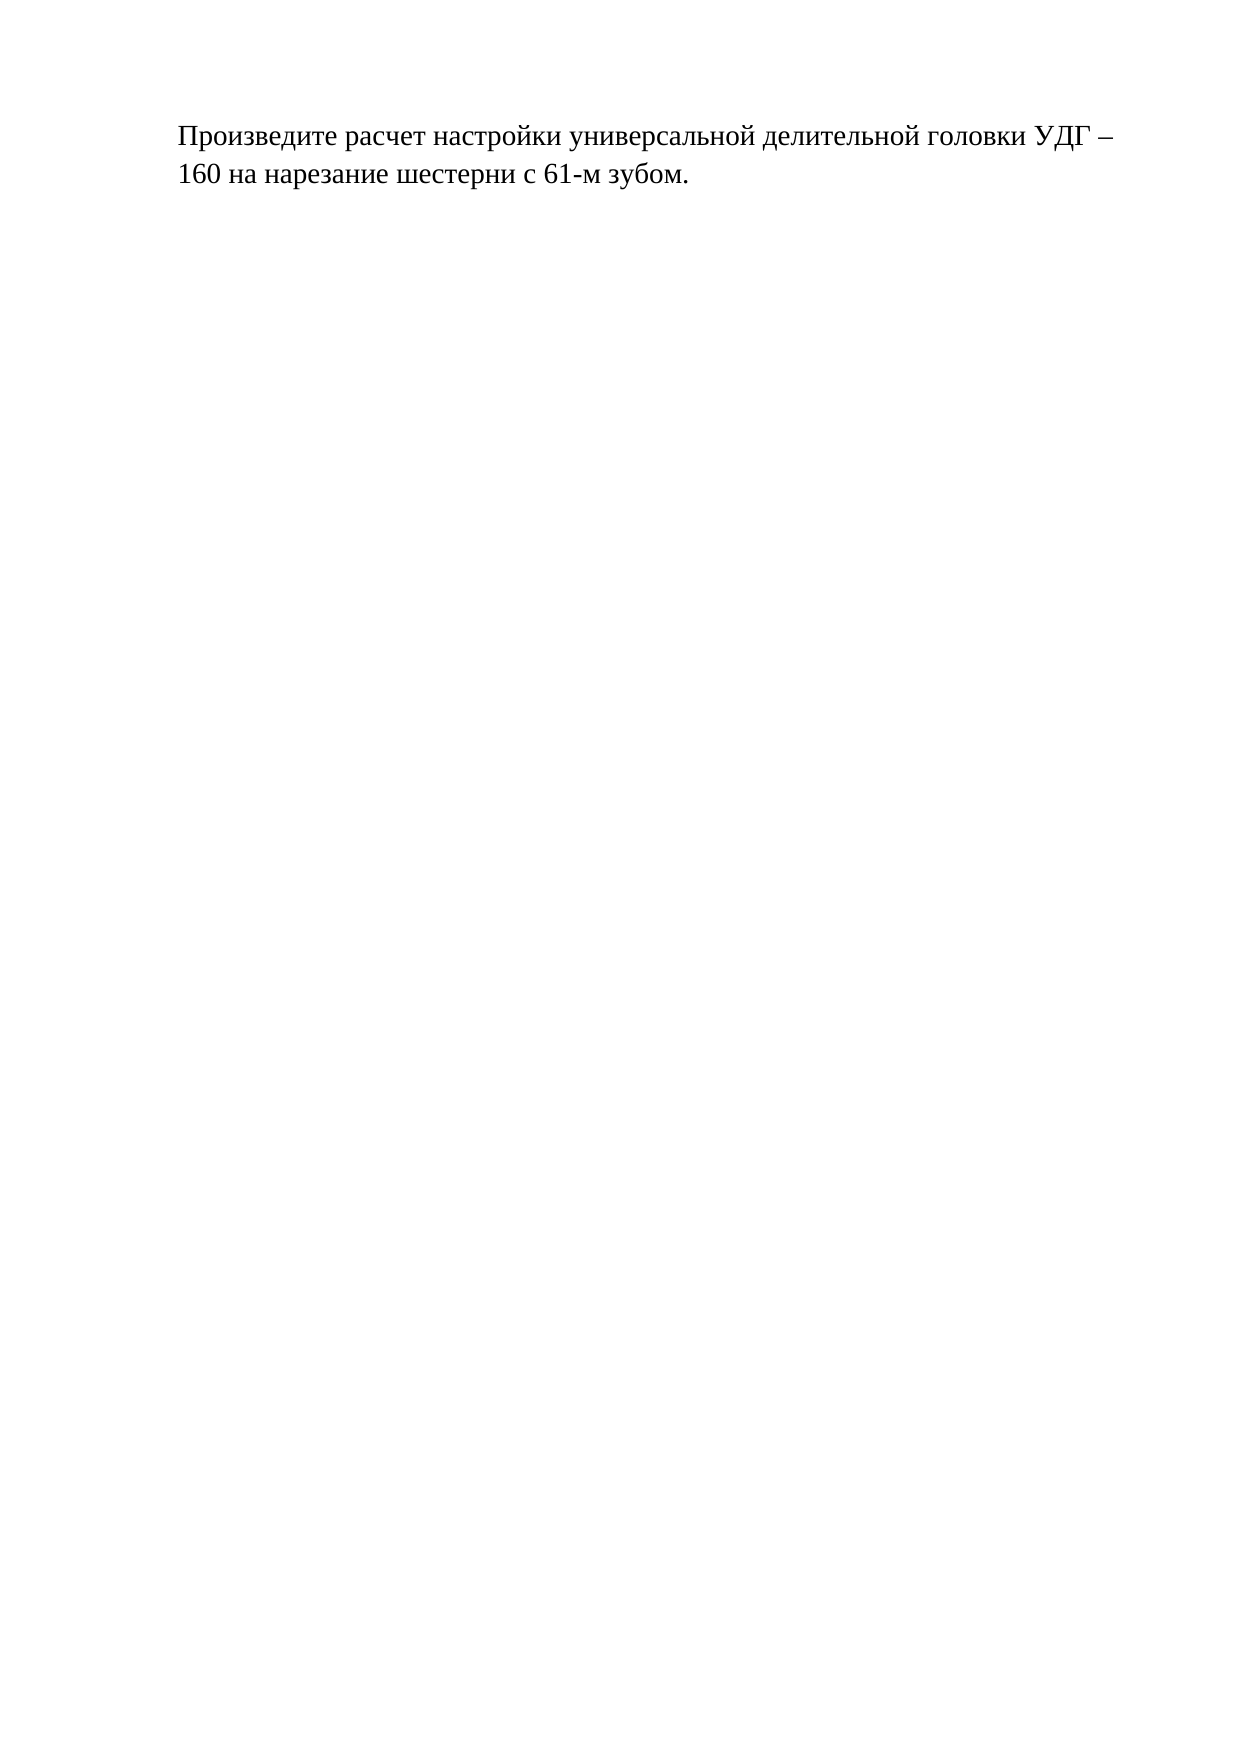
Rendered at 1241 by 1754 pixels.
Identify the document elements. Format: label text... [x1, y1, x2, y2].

text Произведите расчет настройки универсальной делительной головки УДГ – 160 на нарезание шестерни с 61-м зубом. [177, 118, 1152, 190]
